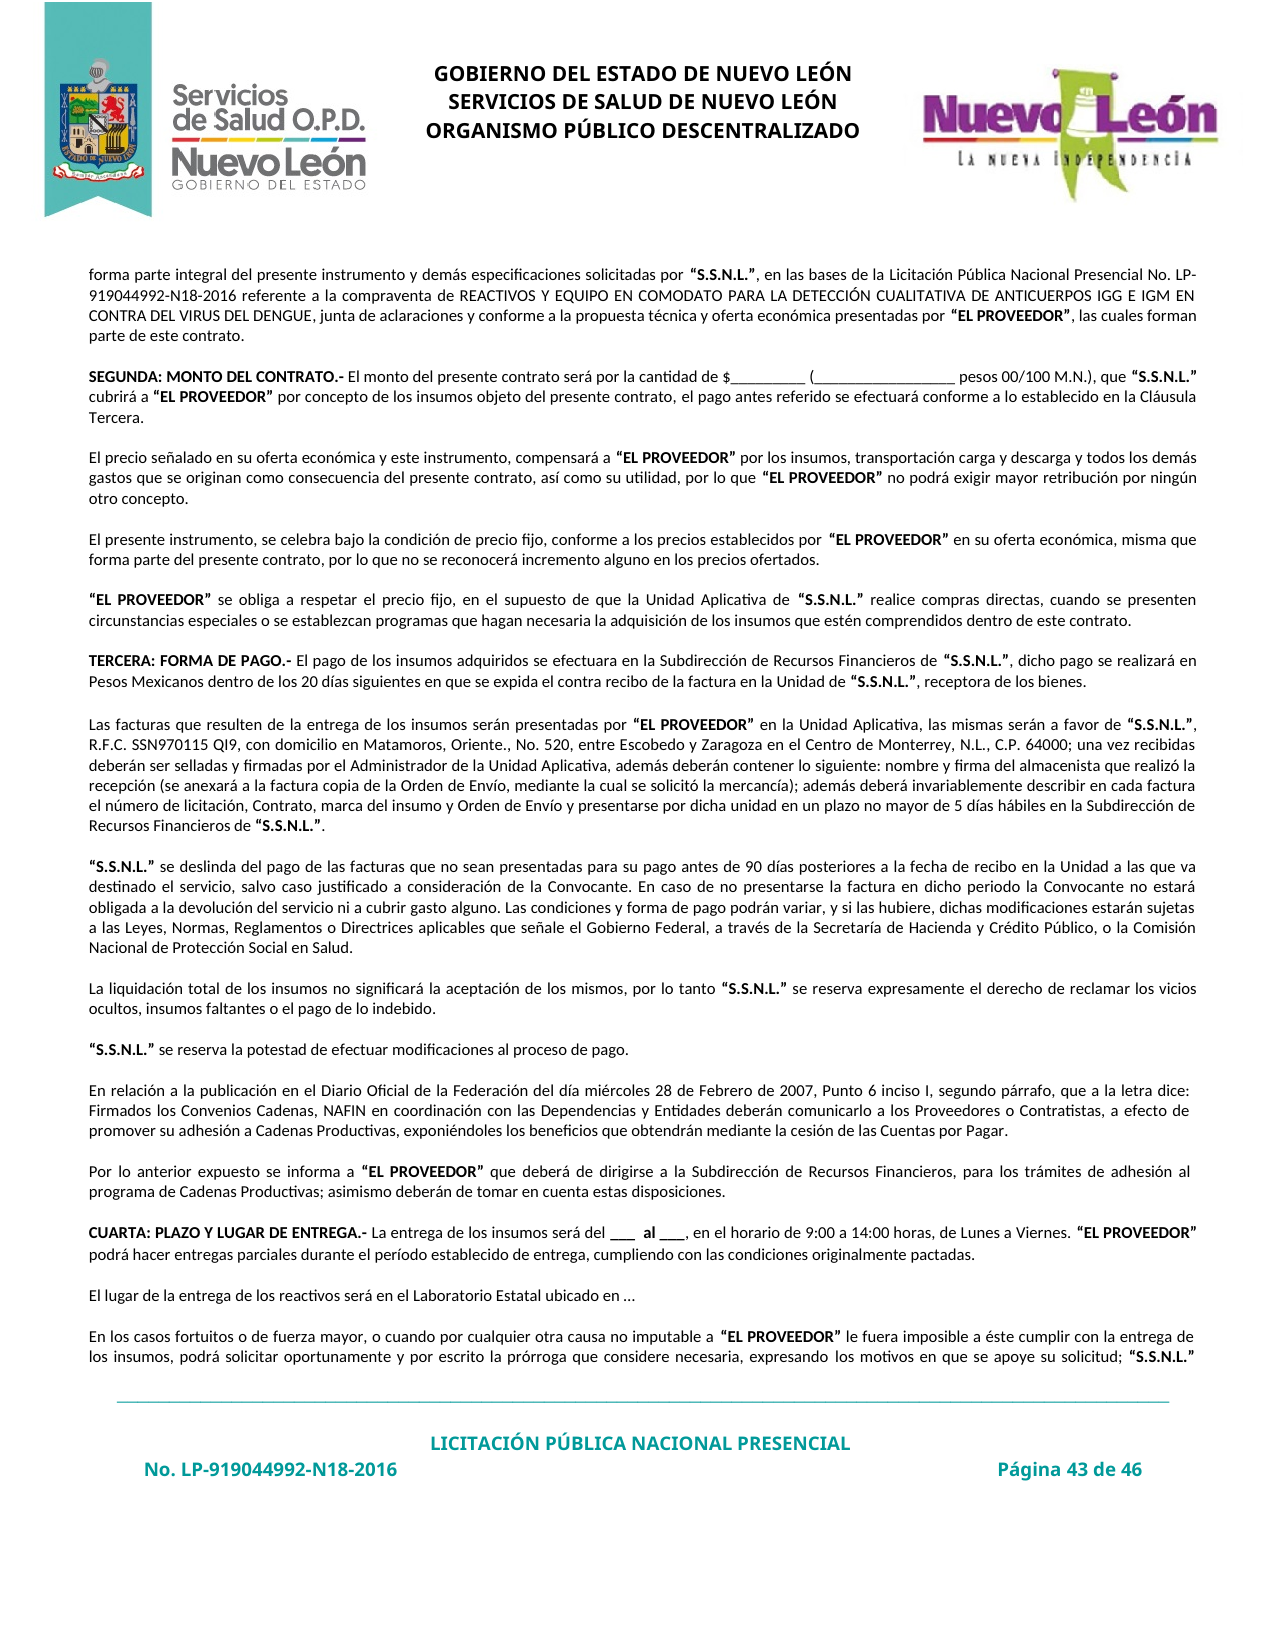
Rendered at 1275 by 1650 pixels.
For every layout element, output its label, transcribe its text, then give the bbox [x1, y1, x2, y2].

text Las facturas que resulten de la entrega de los insumos serán presentadas por “EL PROVEEDOR” en la Unidad Aplicativa, las mismas serán a favor de “S.S.N.L.”, R.F.C. SSN970115 QI9, con domicilio en Matamoros, Oriente., No. 520, entre Escobedo y Zaragoza en el Centro de Monterrey, N.L., C.P. 64000; una vez recibidas deberán ser selladas y firmadas por el Administrador de la Unidad Aplicativa, además deberán contener lo siguiente: nombre y firma del almacenista que realizó la recepción (se anexará a la factura copia de la Orden de Envío, mediante la cual se solicitó la mercancía); además deberá invariablemente describir en cada factura el número de licitación, Contrato, marca del insumo y Orden de Envío y presentarse por dicha unidad en un plazo no mayor de 5 días hábiles en la Subdirección de Recursos Financieros de “S.S.N.L.”. [89, 714, 1197, 836]
text Por lo anterior expuesto se informa a “EL PROVEEDOR” que deberá de dirigirse a la Subdirección de Recursos Financieros, para los trámites de adhesión al programa de Cadenas Productivas; asimismo deberán de tomar en cuenta estas disposiciones. [89, 1161, 1192, 1202]
text El precio señalado en su oferta económica y este instrumento, compensará a “EL PROVEEDOR” por los insumos, transportación carga y descarga y todos los demás gastos que se originan como consecuencia del presente contrato, así como su utilidad, por lo que “EL PROVEEDOR” no podrá exigir mayor retribución por ningún otro concepto. [89, 447, 1198, 508]
text CUARTA: PLAZO Y LUGAR DE ENTREGA.- La entrega de los insumos será del ___ al ___, en el horario de 9:00 a 14:00 horas, de Lunes a Viernes. “EL PROVEEDOR” podrá hacer entregas parciales durante el período establecido de entrega, cumpliendo con las condiciones originalmente pactadas. [89, 1222, 1197, 1265]
text El presente instrumento, se celebra bajo la condición de precio fijo, conforme a los precios establecidos por “EL PROVEEDOR” en su oferta económica, misma que forma parte del presente contrato, por lo que no se reconocerá incremento alguno en los precios ofertados. [89, 529, 1197, 569]
text SEGUNDA: MONTO DEL CONTRATO.- El monto del presente contrato será por la cantidad de $_________ (_________________ pesos 00/100 M.N.), que “S.S.N.L.” cubrirá a “EL PROVEEDOR” por concepto de los insumos objeto del presente contrato, el pago antes referido se efectuará conforme a lo establecido en la Cláusula Tercera. [89, 366, 1197, 427]
text TERCERA: FORMA DE PAGO.- El pago de los insumos adquiridos se efectuara en la Subdirección de Recursos Financieros de “S.S.N.L.”, dicho pago se realizará en Pesos Mexicanos dentro de los 20 días siguientes en que se expida el contra recibo de la factura en la Unidad de “S.S.N.L.”, receptora de los bienes. [89, 651, 1197, 691]
text La liquidación total de los insumos no significará la aceptación de los mismos, por lo tanto “S.S.N.L.” se reserva expresamente el derecho de reclamar los vicios ocultos, insumos faltantes o el pago de lo indebido. [89, 978, 1197, 1019]
text “S.S.N.L.” se reserva la potestad de efectuar modificaciones al proceso de pago. [89, 1039, 1197, 1059]
picture [15, 2, 1249, 229]
text El lugar de la entrega de los reactivos será en el Laboratorio Estatal ubicado en … [89, 1285, 1195, 1306]
text En relación a la publicación en el Diario Oficial de la Federación del día miércoles 28 de Febrero de 2007, Punto 6 inciso I, segundo párrafo, que a la letra dice: Firmados los Convenios Cadenas, NAFIN en coordinación con las Dependencias y Entidades deberán comunicarlo a los Proveedores o Contratistas, a efecto de promover su adhesión a Cadenas Productivas, exponiéndoles los beneficios que obtendrán mediante la cesión de las Cuentas por Pagar. [89, 1080, 1192, 1141]
text “EL PROVEEDOR” se obliga a respetar el precio fijo, en el supuesto de que la Unidad Aplicativa de “S.S.N.L.” realice compras directas, cuando se presenten circunstancias especiales o se establezcan programas que hagan necesaria la adquisición de los insumos que estén comprendidos dentro de este contrato. [89, 590, 1197, 630]
text “S.S.N.L.” se deslinda del pago de las facturas que no sean presentadas para su pago antes de 90 días posteriores a la fecha de recibo en la Unidad a las que va destinado el servicio, salvo caso justificado a consideración de la Convocante. En caso de no presentarse la factura en dicho periodo la Convocante no estará obligada a la devolución del servicio ni a cubrir gasto alguno. Las condiciones y forma de pago podrán variar, y si las hubiere, dichas modificaciones estarán sujetas a las Leyes, Normas, Reglamentos o Directrices aplicables que señale el Gobierno Federal, a través de la Secretaría de Hacienda y Crédito Público, o la Comisión Nacional de Protección Social en Salud. [89, 856, 1197, 958]
